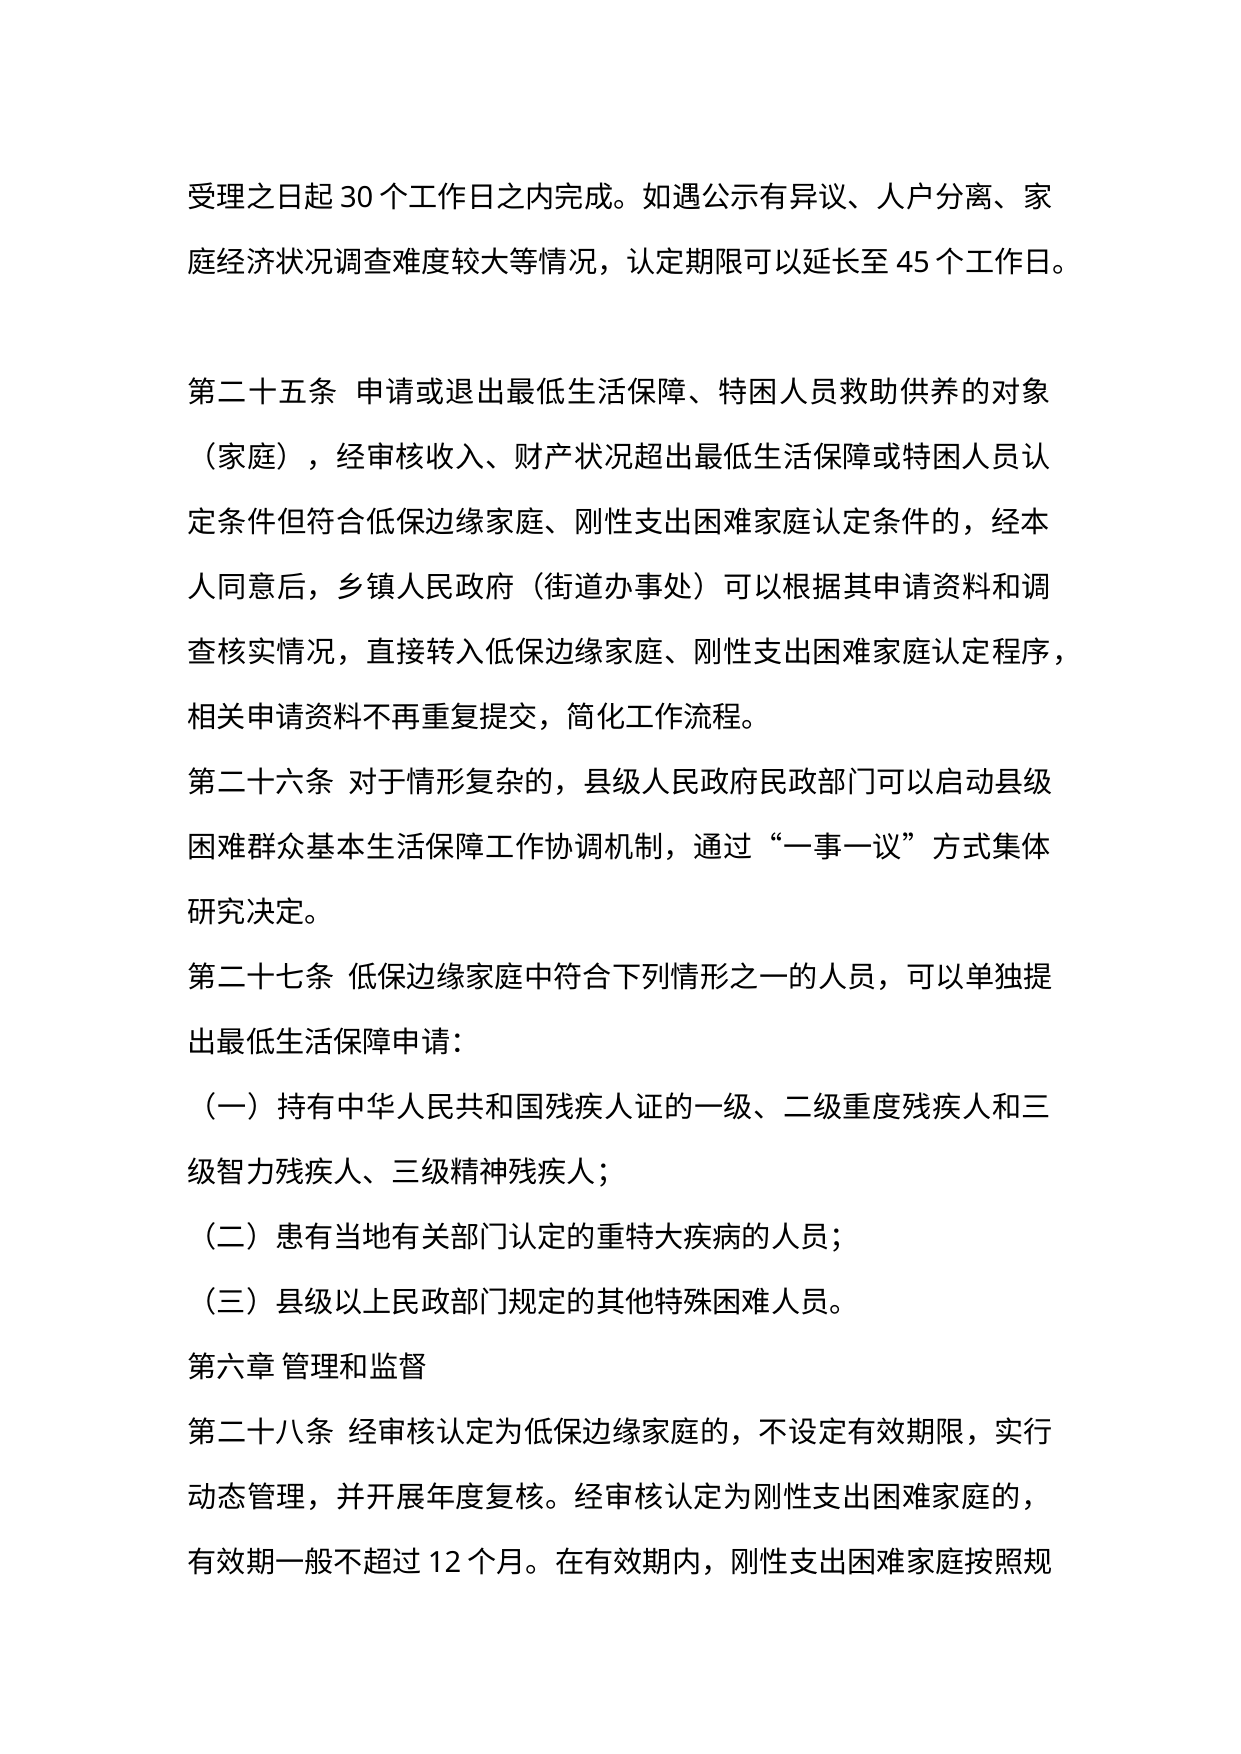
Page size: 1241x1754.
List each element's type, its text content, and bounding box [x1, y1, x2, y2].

text （一）持有中华人民共和国残疾人证的一级、二级重度残疾人和三级智力残疾人、三级精神残疾人； [187, 1072, 1053, 1202]
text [187, 1397, 1053, 1592]
text 第二十六条 对于情形复杂的，县级人民政府民政部门可以启动县级困难群众基本生活保障工作协调机制，通过“一事一议”方式集体研究决定。 [187, 747, 1053, 942]
text 第二十七条 低保边缘家庭中符合下列情形之一的人员，可以单独提出最低生活保障申请： [187, 942, 1053, 1072]
text （二）患有当地有关部门认定的重特大疾病的人员； [187, 1202, 1053, 1267]
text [187, 162, 1053, 357]
text 第六章 管理和监督 [187, 1332, 1053, 1397]
text （三）县级以上民政部门规定的其他特殊困难人员。 [187, 1267, 1053, 1332]
text 第二十五条 申请或退出最低生活保障、特困人员救助供养的对象（家庭），经审核收入、财产状况超出最低生活保障或特困人员认定条件但符合低保边缘家庭、刚性支出困难家庭认定条件的，经本人同意后，乡镇人民政府（街道办事处）可以根据其申请资料和调查核实情况，直接转入低保边缘家庭、刚性支出困难家庭认定程序，相关申请资料不再重复提交，简化工作流程。 [187, 357, 1053, 747]
